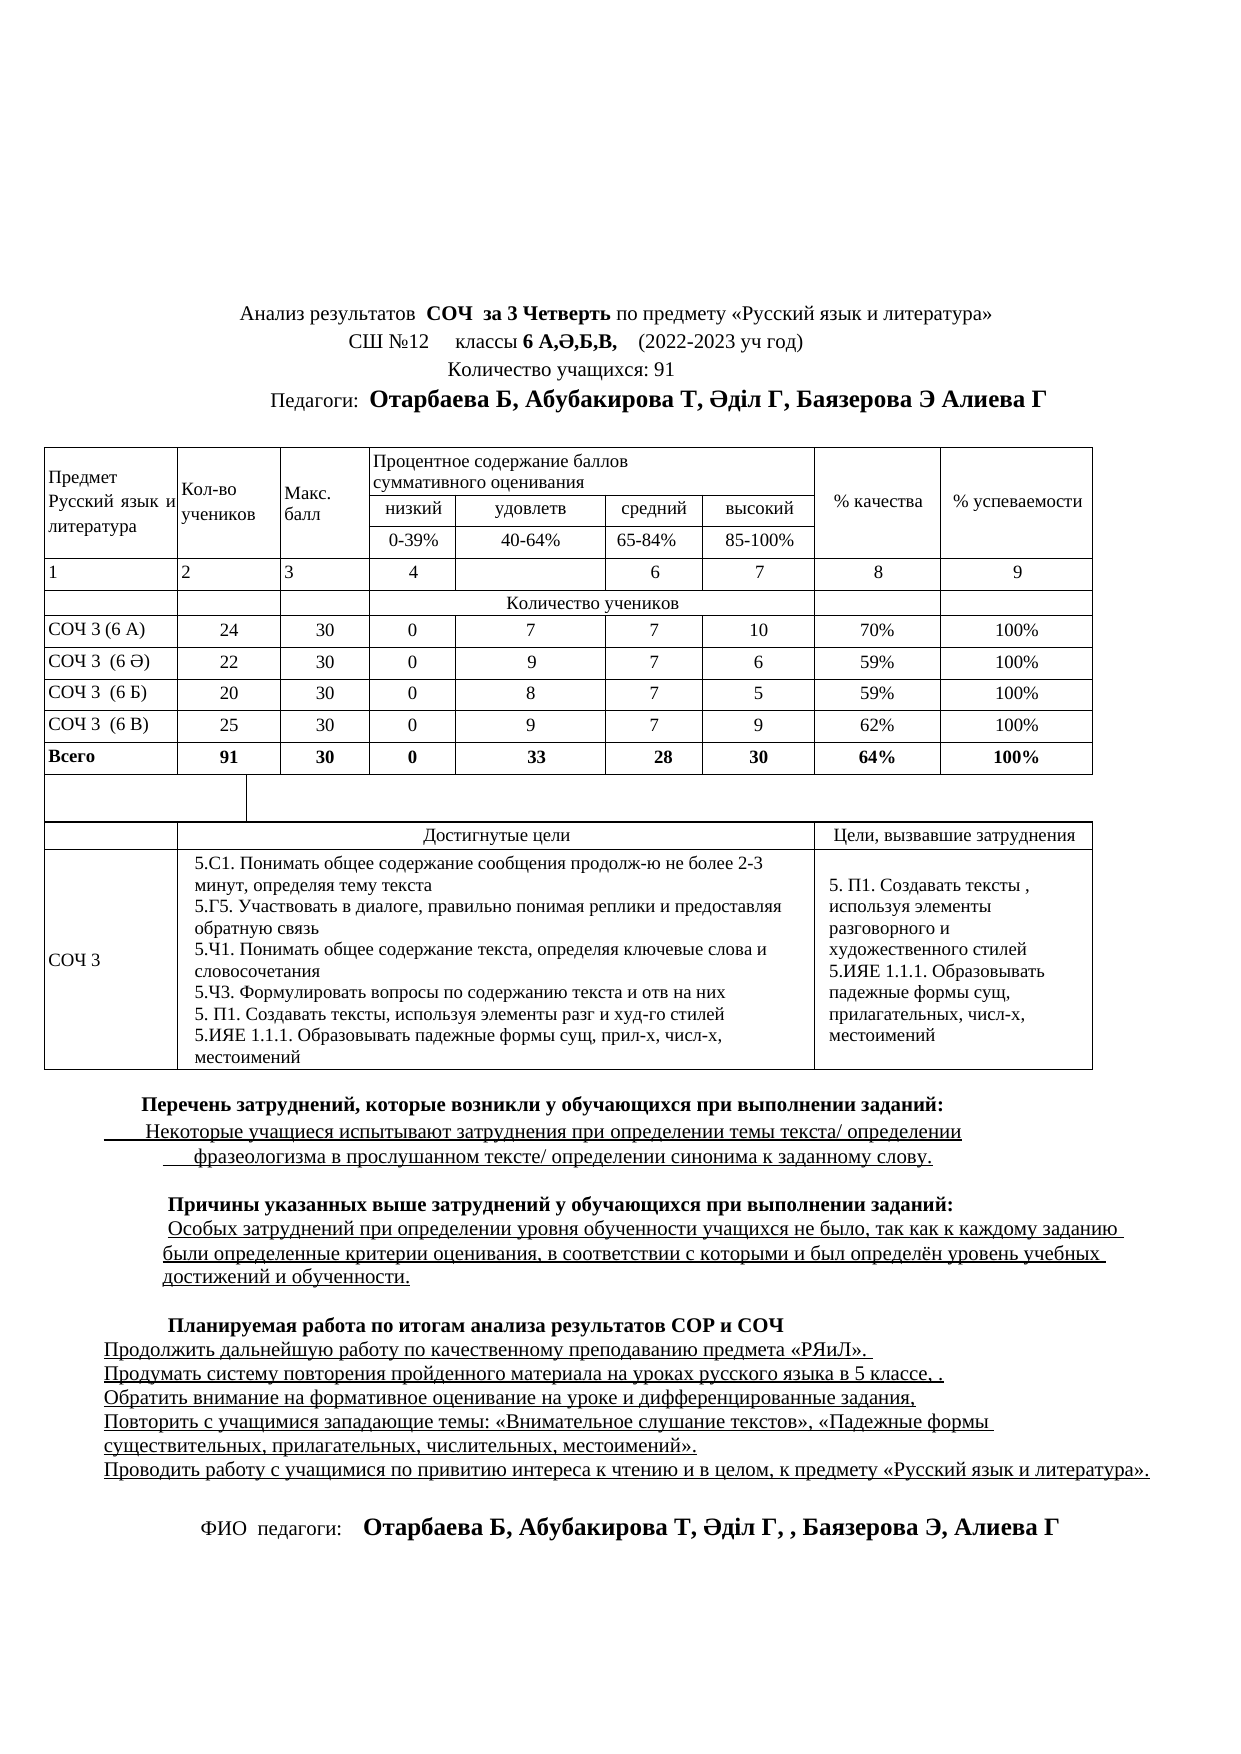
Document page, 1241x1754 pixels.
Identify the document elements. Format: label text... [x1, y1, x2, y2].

table_cell 6 [703, 648, 814, 679]
text ФИО педагоги: Отарбаева Б, Абубакирова Т, Әділ Г, , Баязерова Э, Алиева Г [103, 1512, 1152, 1541]
table_cell 100% [941, 616, 1092, 647]
table_cell 100% [941, 680, 1092, 710]
table_cell 28 [606, 743, 702, 774]
table_header Процентное содержание баллов суммативного оценивания [370, 448, 814, 494]
table_cell 7 [606, 648, 702, 679]
table_cell Цели, вызвавшие затруднения [815, 823, 1092, 849]
table_cell 100% [941, 711, 1092, 742]
table_cell 59% [815, 680, 940, 710]
table_cell 22 [178, 648, 280, 679]
table_cell [941, 591, 1092, 615]
text СШ №12 классы 6 А,Ә,Б,В, (2022-2023 уч год) [103, 329, 1152, 353]
table_cell [45, 823, 177, 849]
table_cell средний [606, 496, 702, 526]
table_header Предмет Русский язык и литература [45, 448, 177, 558]
table_header % качества [815, 448, 940, 558]
table_cell 3 [281, 559, 369, 589]
table_cell низкий [370, 496, 455, 526]
table_cell 30 [281, 711, 369, 742]
table_header Кол-во учеников [178, 448, 280, 558]
table_cell высокий [703, 496, 814, 526]
table_cell 85-100% [703, 527, 814, 558]
text Проводить работу с учащимися по привитию интереса к чтению и в целом, к предмету «Русский язык и литература». [103, 1457, 1152, 1509]
table_cell 4 [370, 559, 455, 589]
table_cell [456, 559, 605, 589]
table_cell удовлетв [456, 496, 605, 526]
table_cell 7 [606, 680, 702, 710]
text Планируемая работа по итогам анализа результатов СОР и СОЧ [162, 1313, 1152, 1337]
table_cell СОЧ 3 (6 А) [45, 616, 177, 647]
table_cell 1 [45, 559, 177, 589]
text фразеологизма в прослушанном тексте/ определении синонима к заданному слову. [162, 1144, 1152, 1168]
table_cell 0-39% [370, 527, 455, 558]
text Продумать систему повторения пройденного материала на уроках русского языка в 5 классе, . [103, 1361, 1152, 1385]
table_cell 7 [456, 616, 605, 647]
table_cell СОЧ 3 (6 В) [45, 711, 177, 742]
table_cell 5. П1. Создавать тексты , используя элементы разговорного и художественного стилей 5.ИЯЕ 1.1.1. Образовывать падежные формы сущ, прилагательных, числ-х, местоимений [815, 850, 1092, 1069]
table_cell 30 [703, 743, 814, 774]
text Анализ результатов СОЧ за 3 Четверть по предмету «Русский язык и литература» [103, 301, 1152, 325]
table_cell 5.С1. Понимать общее содержание сообщения продолж-ю не более 2-3 минут, определяя тему текста 5.Г5. Участвовать в диалоге, правильно понимая реплики и предоставляя обратную связь 5.Ч1. Понимать общее содержание текста, определяя ключевые слова и словосочетания 5.Ч3. Формулировать вопросы по содержанию текста и отв на них 5. П1. Создавать тексты, используя элементы разг и худ-го стилей 5.ИЯЕ 1.1.1. Образовывать падежные формы сущ, прил-х, числ-х, местоимений [178, 850, 814, 1069]
table_cell 100% [941, 648, 1092, 679]
table_cell 30 [281, 616, 369, 647]
text Обратить внимание на формативное оценивание на уроке и дифференцированные задания, [103, 1385, 1152, 1409]
table_cell Количество учеников [370, 591, 814, 615]
table_cell СОЧ 3 (6 Б) [45, 680, 177, 710]
table_cell [281, 591, 369, 615]
table_cell 0 [370, 743, 455, 774]
table_cell 91 [178, 743, 280, 774]
table_cell 0 [370, 680, 455, 710]
table_cell 40-64% [456, 527, 605, 558]
table_cell 9 [456, 648, 605, 679]
table_cell 62% [815, 711, 940, 742]
table_header Макс. балл [281, 448, 369, 558]
table_cell 25 [178, 711, 280, 742]
table_cell [815, 591, 940, 615]
table_cell 10 [703, 616, 814, 647]
table_cell 7 [606, 711, 702, 742]
table_cell Достигнутые цели [178, 823, 814, 849]
table_cell СОЧ 3 (6 Ә) [45, 648, 177, 679]
table_cell 0 [370, 648, 455, 679]
table_cell 8 [815, 559, 940, 589]
table_cell 70% [815, 616, 940, 647]
table_cell 65-84% [606, 527, 702, 558]
table_cell 9 [456, 711, 605, 742]
table_cell 24 [178, 616, 280, 647]
table_cell 0 [370, 711, 455, 742]
text Продолжить дальнейшую работу по качественному преподаванию предмета «РЯиЛ». [103, 1337, 1152, 1361]
table_cell 6 [606, 559, 702, 589]
table_cell 30 [281, 680, 369, 710]
table_cell 30 [281, 743, 369, 774]
table_cell 59% [815, 648, 940, 679]
text Перечень затруднений, которые возникли у обучающихся при выполнении заданий: Некоторые учащиеся испытывают затруднения при определении темы текста/ определении [103, 1092, 1152, 1144]
text Причины указанных выше затруднений у обучающихся при выполнении заданий: Особых затруднений при определении уровня обученности учащихся не было, так как к каждому заданию были определенные критерии оценивания, в соответствии с которыми и был определён уровень учебных достижений и обученности. [162, 1192, 1152, 1288]
text Педагоги: Отарбаева Б, Абубакирова Т, Әділ Г, Баязерова Э Алиева Г [103, 384, 1152, 413]
table_cell [45, 775, 246, 821]
table_cell СОЧ 3 [45, 850, 177, 1069]
table_cell 20 [178, 680, 280, 710]
table_cell [178, 591, 280, 615]
table_cell Всего [45, 743, 177, 774]
text Количество учащихся: 91 [103, 356, 1152, 381]
table_cell 64% [815, 743, 940, 774]
table_cell 5 [703, 680, 814, 710]
table_cell 0 [370, 616, 455, 647]
text Повторить с учащимися западающие темы: «Внимательное слушание текстов», «Падежные формы существительных, прилагательных, числительных, местоимений». [103, 1409, 1152, 1457]
table_cell 33 [456, 743, 605, 774]
table_cell 7 [703, 559, 814, 589]
table_cell 7 [606, 616, 702, 647]
table_cell 8 [456, 680, 605, 710]
table_cell 9 [703, 711, 814, 742]
table_header % успеваемости [941, 448, 1092, 558]
table_cell 2 [178, 559, 280, 589]
table_cell [45, 591, 177, 615]
table_cell 30 [281, 648, 369, 679]
table_cell 100% [941, 743, 1092, 774]
table_cell 9 [941, 559, 1092, 589]
